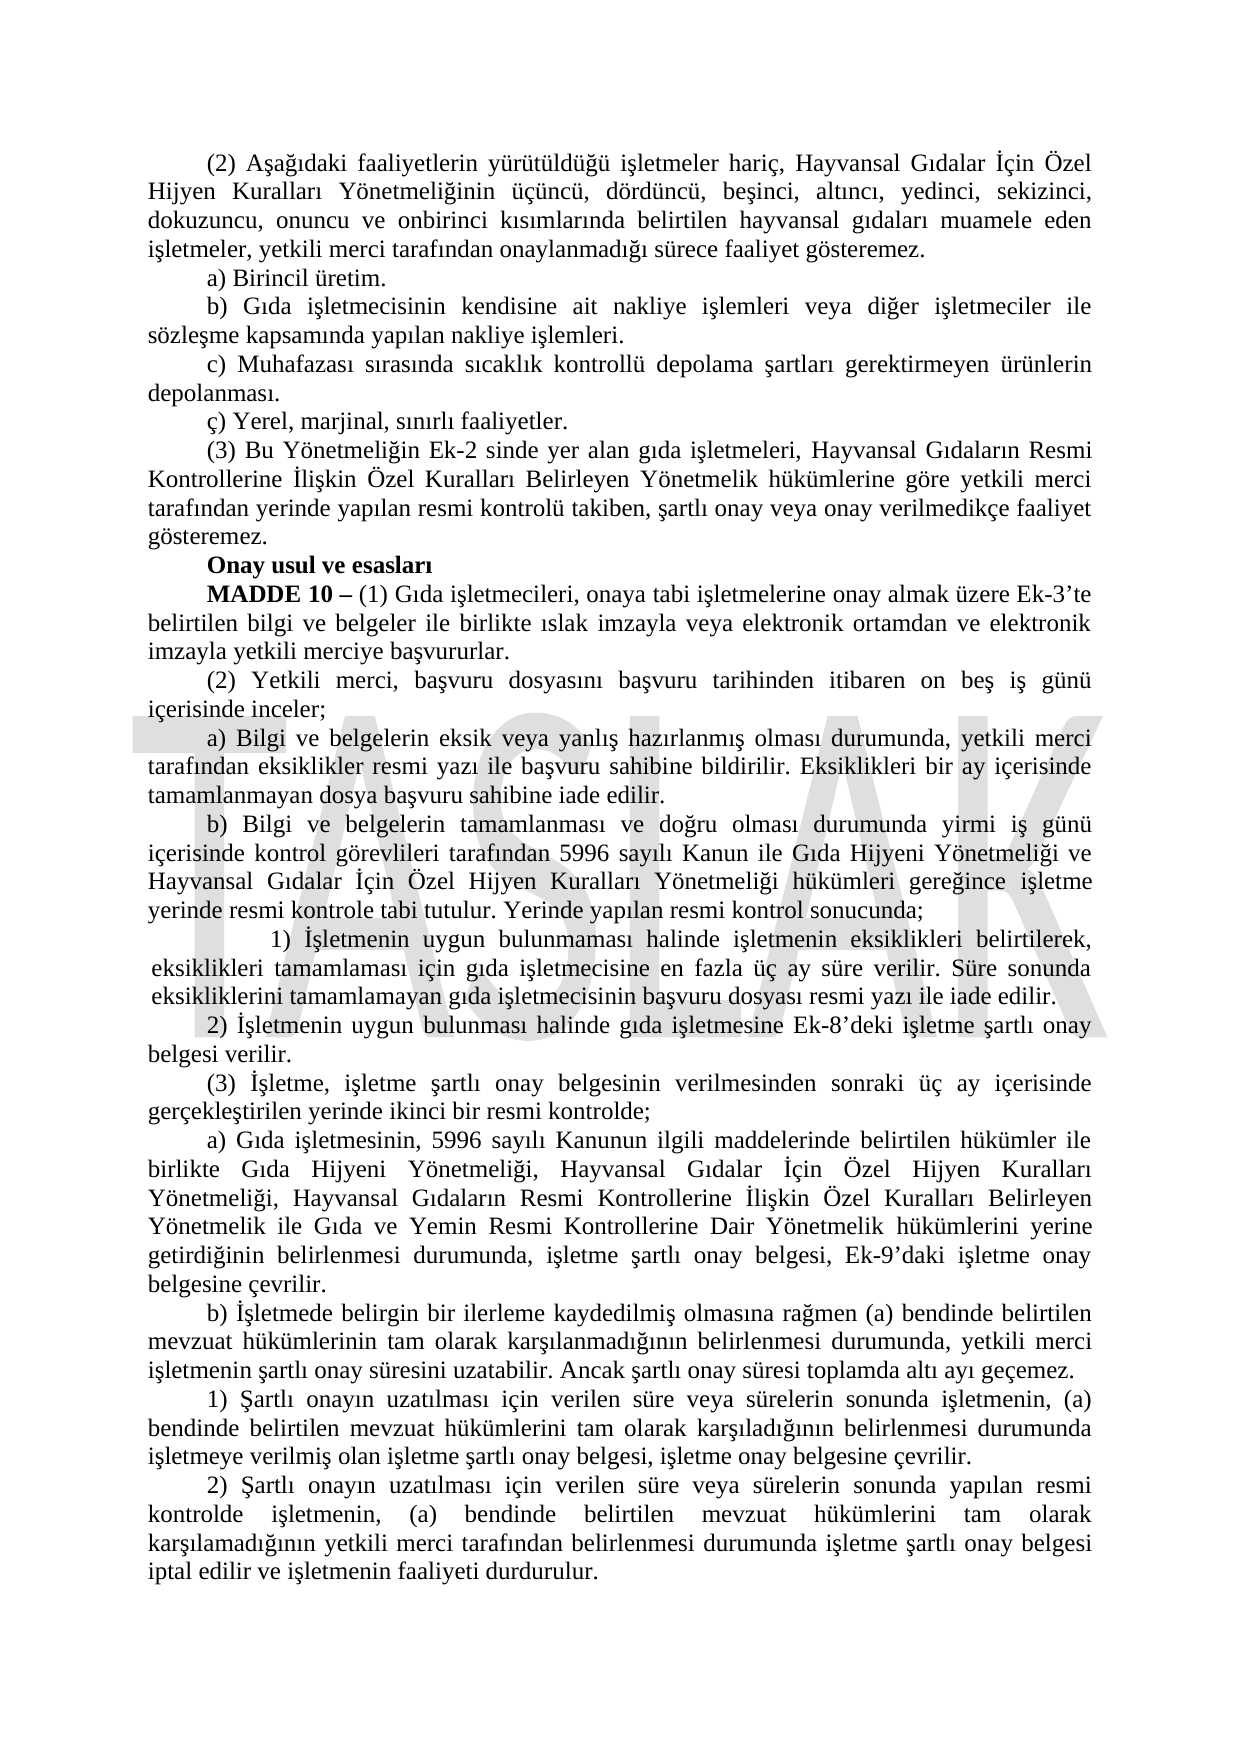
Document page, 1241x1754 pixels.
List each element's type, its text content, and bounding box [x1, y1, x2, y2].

text Onay usul ve esasları [148, 550, 1093, 579]
text (2) Aşağıdaki faaliyetlerin yürütüldüğü işletmeler hariç, Hayvansal Gıdalar İçin Özel Hijyen Kuralları Yönetmeliğinin üçüncü, dördüncü, beşinci, altıncı, yedinci, sekizinci, dokuzuncu, onuncu ve onbirinci kısımlarında belirtilen hayvansal gıdaları muamele eden işletmeler, yetkili merci tarafından onaylanmadığı sürece faaliyet gösteremez. [148, 148, 1093, 263]
text 1) İşletmenin uygun bulunmaması halinde işletmenin eksiklikleri belirtilerek, eksiklikleri tamamlaması için gıda işletmecisine en fazla üç ay süre verilir. Süre sonunda eksikliklerini tamamlamayan gıda işletmecisinin başvuru dosyası resmi yazı ile iade edilir. [151, 924, 1093, 1010]
text b) Gıda işletmecisinin kendisine ait nakliye işlemleri veya diğer işletmeciler ile sözleşme kapsamında yapılan nakliye işlemleri. [148, 291, 1093, 349]
text 2) Şartlı onayın uzatılması için verilen süre veya sürelerin sonunda yapılan resmi kontrolde işletmenin, (a) bendinde belirtilen mevzuat hükümlerini tam olarak karşılamadığının yetkili merci tarafından belirlenmesi durumunda işletme şartlı onay belgesi iptal edilir ve işletmenin faaliyeti durdurulur. [148, 1470, 1093, 1585]
text c) Muhafazası sırasında sıcaklık kontrollü depolama şartları gerektirmeyen ürünlerin depolanması. [148, 349, 1093, 406]
text (3) Bu Yönetmeliğin Ek-2 sinde yer alan gıda işletmeleri, Hayvansal Gıdaların Resmi Kontrollerine İlişkin Özel Kuralları Belirleyen Yönetmelik hükümlerine göre yetkili merci tarafından yerinde yapılan resmi kontrolü takiben, şartlı onay veya onay verilmedikçe faaliyet gösteremez. [148, 435, 1093, 550]
text 2) İşletmenin uygun bulunması halinde gıda işletmesine Ek-8’deki işletme şartlı onay belgesi verilir. [148, 1010, 1093, 1068]
text b) Bilgi ve belgelerin tamamlanması ve doğru olması durumunda yirmi iş günü içerisinde kontrol görevlileri tarafından 5996 sayılı Kanun ile Gıda Hijyeni Yönetmeliği ve Hayvansal Gıdalar İçin Özel Hijyen Kuralları Yönetmeliği hükümleri gereğince işletme yerinde resmi kontrole tabi tutulur. Yerinde yapılan resmi kontrol sonucunda; [148, 809, 1093, 924]
text MADDE 10 – (1) Gıda işletmecileri, onaya tabi işletmelerine onay almak üzere Ek-3’te belirtilen bilgi ve belgeler ile birlikte ıslak imzayla veya elektronik ortamdan ve elektronik imzayla yetkili merciye başvururlar. [148, 579, 1093, 665]
text ç) Yerel, marjinal, sınırlı faaliyetler. [148, 406, 1093, 435]
text a) Birincil üretim. [148, 263, 1093, 291]
text b) İşletmede belirgin bir ilerleme kaydedilmiş olmasına rağmen (a) bendinde belirtilen mevzuat hükümlerinin tam olarak karşılanmadığının belirlenmesi durumunda, yetkili merci işletmenin şartlı onay süresini uzatabilir. Ancak şartlı onay süresi toplamda altı ayı geçemez. [148, 1298, 1093, 1384]
text a) Gıda işletmesinin, 5996 sayılı Kanunun ilgili maddelerinde belirtilen hükümler ile birlikte Gıda Hijyeni Yönetmeliği, Hayvansal Gıdalar İçin Özel Hijyen Kuralları Yönetmeliği, Hayvansal Gıdaların Resmi Kontrollerine İlişkin Özel Kuralları Belirleyen Yönetmelik ile Gıda ve Yemin Resmi Kontrollerine Dair Yönetmelik hükümlerini yerine getirdiğinin belirlenmesi durumunda, işletme şartlı onay belgesi, Ek-9’daki işletme onay belgesine çevrilir. [148, 1125, 1093, 1298]
text (3) İşletme, işletme şartlı onay belgesinin verilmesinden sonraki üç ay içerisinde gerçekleştirilen yerinde ikinci bir resmi kontrolde; [148, 1068, 1093, 1125]
text a) Bilgi ve belgelerin eksik veya yanlış hazırlanmış olması durumunda, yetkili merci tarafından eksiklikler resmi yazı ile başvuru sahibine bildirilir. Eksiklikleri bir ay içerisinde tamamlanmayan dosya başvuru sahibine iade edilir. [148, 723, 1093, 809]
text 1) Şartlı onayın uzatılması için verilen süre veya sürelerin sonunda işletmenin, (a) bendinde belirtilen mevzuat hükümlerini tam olarak karşıladığının belirlenmesi durumunda işletmeye verilmiş olan işletme şartlı onay belgesi, işletme onay belgesine çevrilir. [148, 1384, 1093, 1470]
text (2) Yetkili merci, başvuru dosyasını başvuru tarihinden itibaren on beş iş günü içerisinde inceler; [148, 665, 1093, 723]
